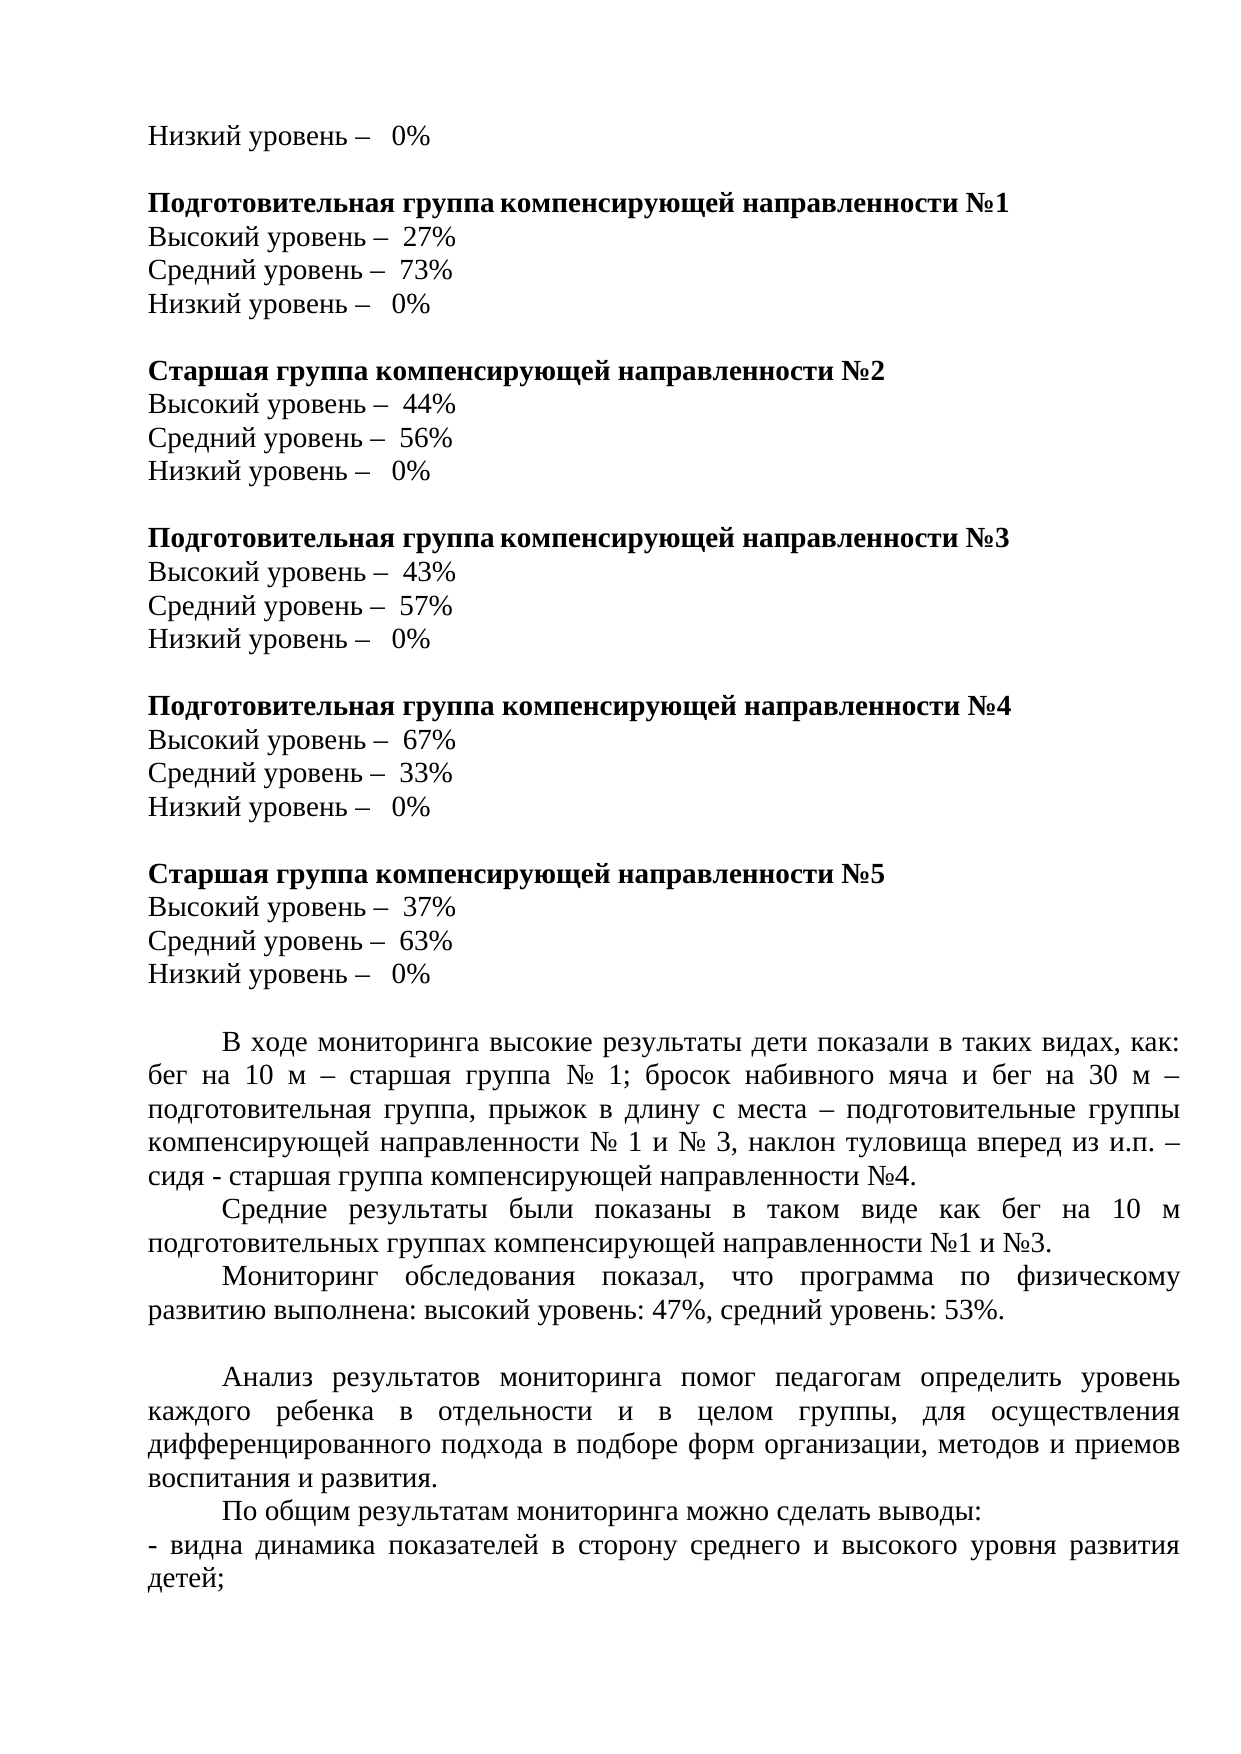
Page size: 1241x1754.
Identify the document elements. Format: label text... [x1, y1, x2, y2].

text В ходе мониторинга высокие результаты дети показали в таких видах, как: бег на 10 м – старшая группа № 1; бросок набивного мяча и бег на 30 м – подготовительная группа, прыжок в длину с места – подготовительные группы компенсирующей направленности № 1 и № 3, наклон туловища вперед из и.п. – сидя - старшая группа компенсирующей направленности №4. [148, 1024, 1181, 1191]
text Средний уровень – 56% [148, 420, 1181, 453]
text Низкий уровень – 0% [148, 957, 1181, 990]
text Высокий уровень – 27% [148, 219, 1181, 252]
text Средний уровень – 33% [148, 755, 1181, 789]
text Низкий уровень – 0% [148, 286, 1181, 319]
text Старшая группа компенсирующей направленности №5 [148, 856, 1181, 889]
text Средний уровень – 73% [148, 252, 1181, 286]
text По общим результатам мониторинга можно сделать выводы: [148, 1493, 1181, 1527]
text Средний уровень – 57% [148, 588, 1181, 621]
text Старшая группа компенсирующей направленности №2 [148, 353, 1181, 386]
text Анализ результатов мониторинга помог педагогам определить уровень каждого ребенка в отдельности и в целом группы, для осуществления дифференцированного подхода в подборе форм организации, методов и приемов воспитания и развития. [148, 1359, 1181, 1493]
text Мониторинг обследования показал, что программа по физическому развитию выполнена: высокий уровень: 47%, средний уровень: 53%. [148, 1258, 1181, 1326]
text Средние результаты были показаны в таком виде как бег на 10 м подготовительных группах компенсирующей направленности №1 и №3. [148, 1191, 1181, 1258]
text Подготовительная группа компенсирующей направленности №4 [148, 688, 1181, 722]
text Низкий уровень – 0% [148, 621, 1181, 655]
text Средний уровень – 63% [148, 923, 1181, 957]
text Высокий уровень – 37% [148, 889, 1181, 923]
text Подготовительная группа компенсирующей направленности №3 [148, 521, 1181, 554]
text Низкий уровень – 0% [148, 789, 1181, 822]
text Подготовительная группа компенсирующей направленности №1 [148, 185, 1181, 219]
text Высокий уровень – 67% [148, 722, 1181, 755]
text Низкий уровень – 0% [148, 453, 1181, 487]
text Высокий уровень – 43% [148, 554, 1181, 588]
text - видна динамика показателей в сторону среднего и высокого уровня развития детей; [148, 1527, 1181, 1594]
text Низкий уровень – 0% [148, 118, 1181, 152]
text Высокий уровень – 44% [148, 386, 1181, 420]
